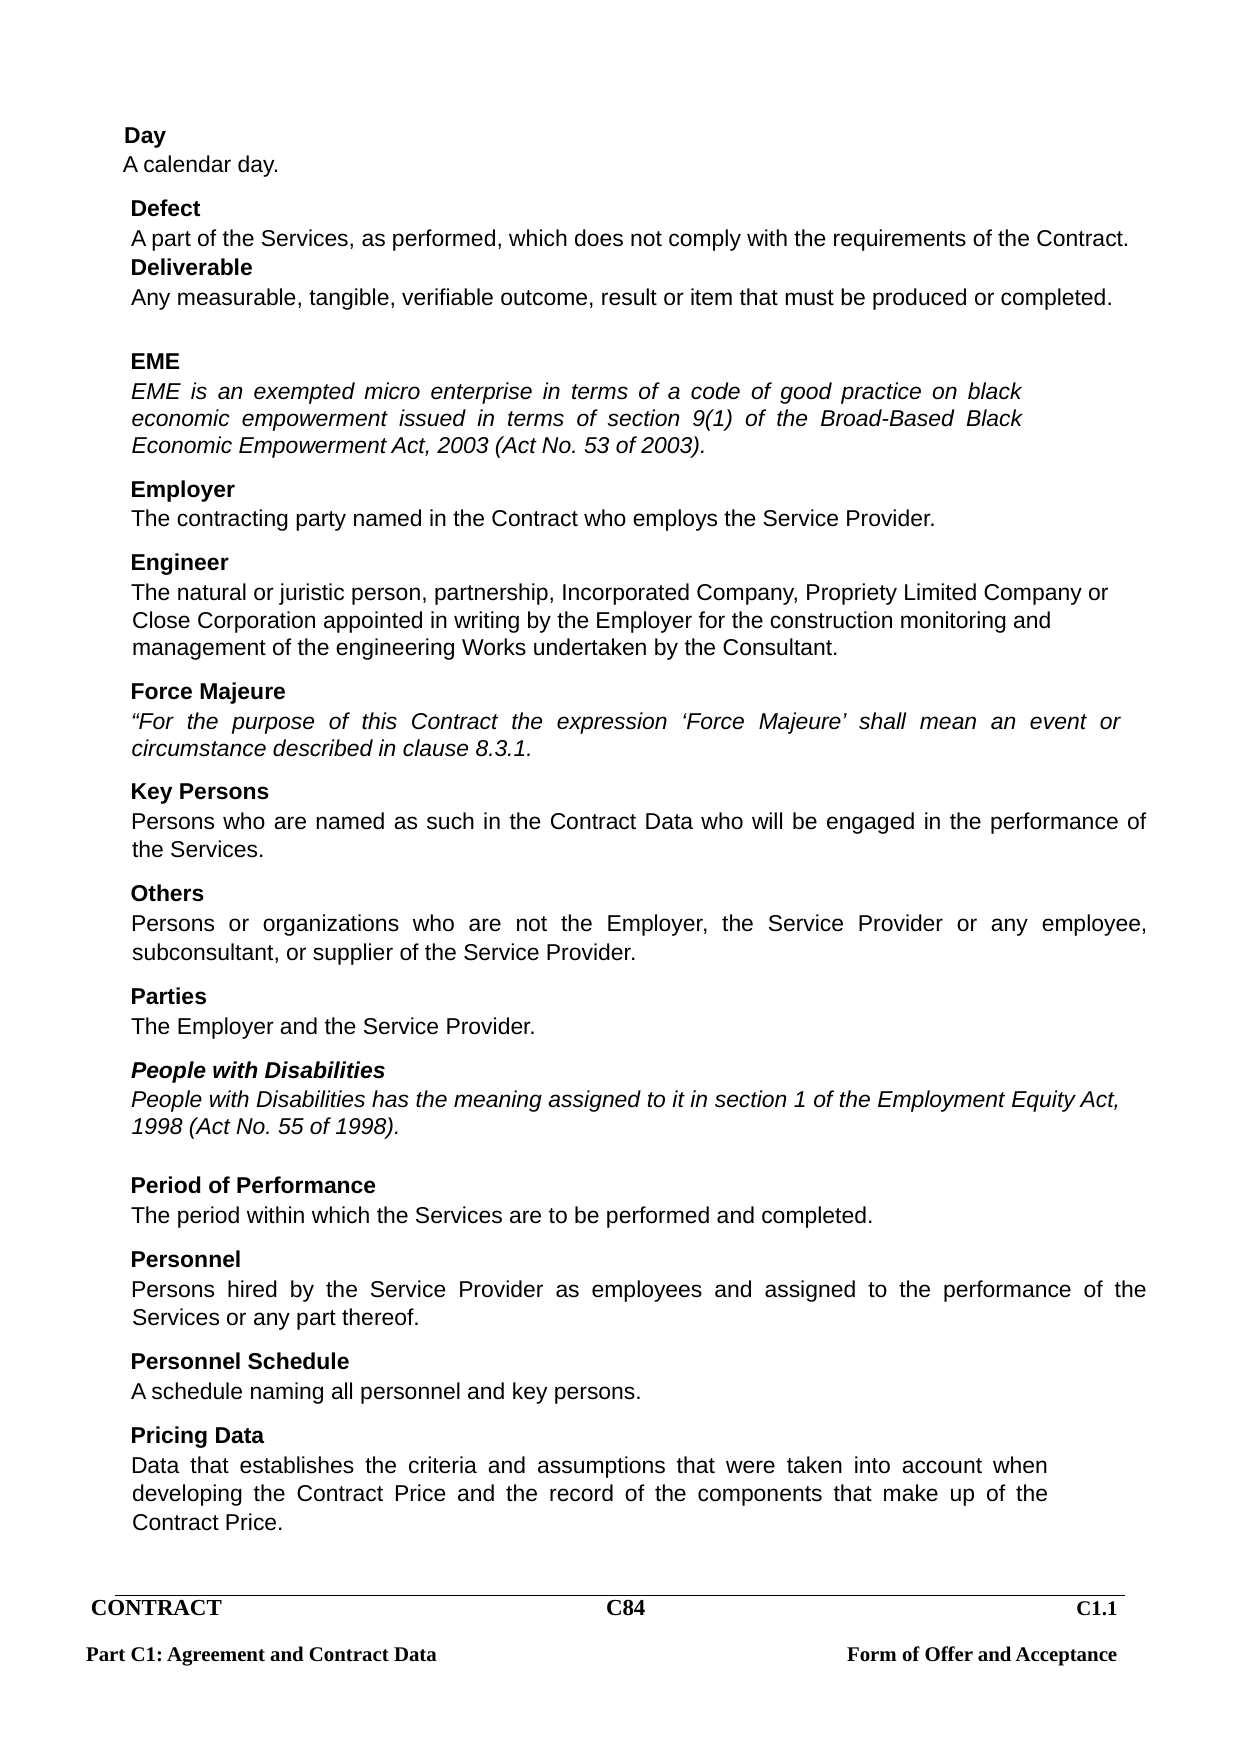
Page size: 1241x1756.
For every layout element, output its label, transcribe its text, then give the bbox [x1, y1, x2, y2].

text The Employer and the Service Provider. [131, 1013, 1148, 1039]
text Personnel Schedule [130, 1348, 1099, 1375]
text A schedule naming all personnel and key persons. [131, 1378, 1148, 1404]
text A part of the Services, as performed, which does not comply with the requirements of the Contract. [131, 225, 1148, 251]
text Period of Performance [130, 1172, 1099, 1199]
text “For the purpose of this Contract the expression ‘Force Majeure’ shall mean an event or circumstance described in clause 8.3.1. [131, 708, 1124, 761]
subtitle EME [130, 348, 1099, 374]
text Data that establishes the criteria and assumptions that were taken into account when developing the Contract Price and the record of the components that make up of the Contract Price. [131, 1452, 1048, 1535]
text The contracting party named in the Contract who employs the Service Provider. [131, 505, 1148, 532]
text A calendar day. [86, 151, 1148, 178]
text Persons who are named as such in the Contract Data who will be engaged in the performance of the Services. [131, 808, 1148, 863]
subtitle Key Persons [130, 778, 1099, 804]
text The period within which the Services are to be performed and completed. [131, 1202, 1148, 1228]
subtitle Pricing Data [130, 1422, 1099, 1448]
text People with Disabilities [131, 1057, 1154, 1084]
text Persons or organizations who are not the Employer, the Service Provider or any employee, subconsultant, or supplier of the Service Provider. [131, 910, 1148, 965]
subtitle Parties [130, 983, 1099, 1009]
text Employer [130, 476, 1099, 502]
subtitle Personnel [130, 1246, 1099, 1272]
subtitle Engineer [130, 549, 1099, 576]
subtitle Force Majeure [130, 678, 1099, 704]
text Defect [130, 195, 1099, 222]
subtitle Others [130, 880, 1099, 907]
text EME is an exempted micro enterprise in terms of a code of good practice on black economic empowerment issued in terms of section 9(1) of the Broad-Based Black Economic Empowerment Act, 2003 (Act No. 53 of 2003). [131, 378, 1026, 458]
text Day [86, 122, 1099, 148]
text Deliverable [130, 254, 1099, 280]
text The natural or juristic person, partnership, Incorporated Company, Propriety Limited Company or Close Corporation appointed in writing by the Employer for the construction monitoring and management of the engineering Works undertaken by the Consultant. [131, 579, 1139, 661]
text Any measurable, tangible, verifiable outcome, result or item that must be produced or completed. [131, 284, 1148, 310]
text People with Disabilities has the meaning assigned to it in section 1 of the Employment Equity Act, 1998 (Act No. 55 of 1998). [131, 1086, 1124, 1139]
text Persons hired by the Service Provider as employees and assigned to the performance of the Services or any part thereof. [131, 1276, 1148, 1331]
